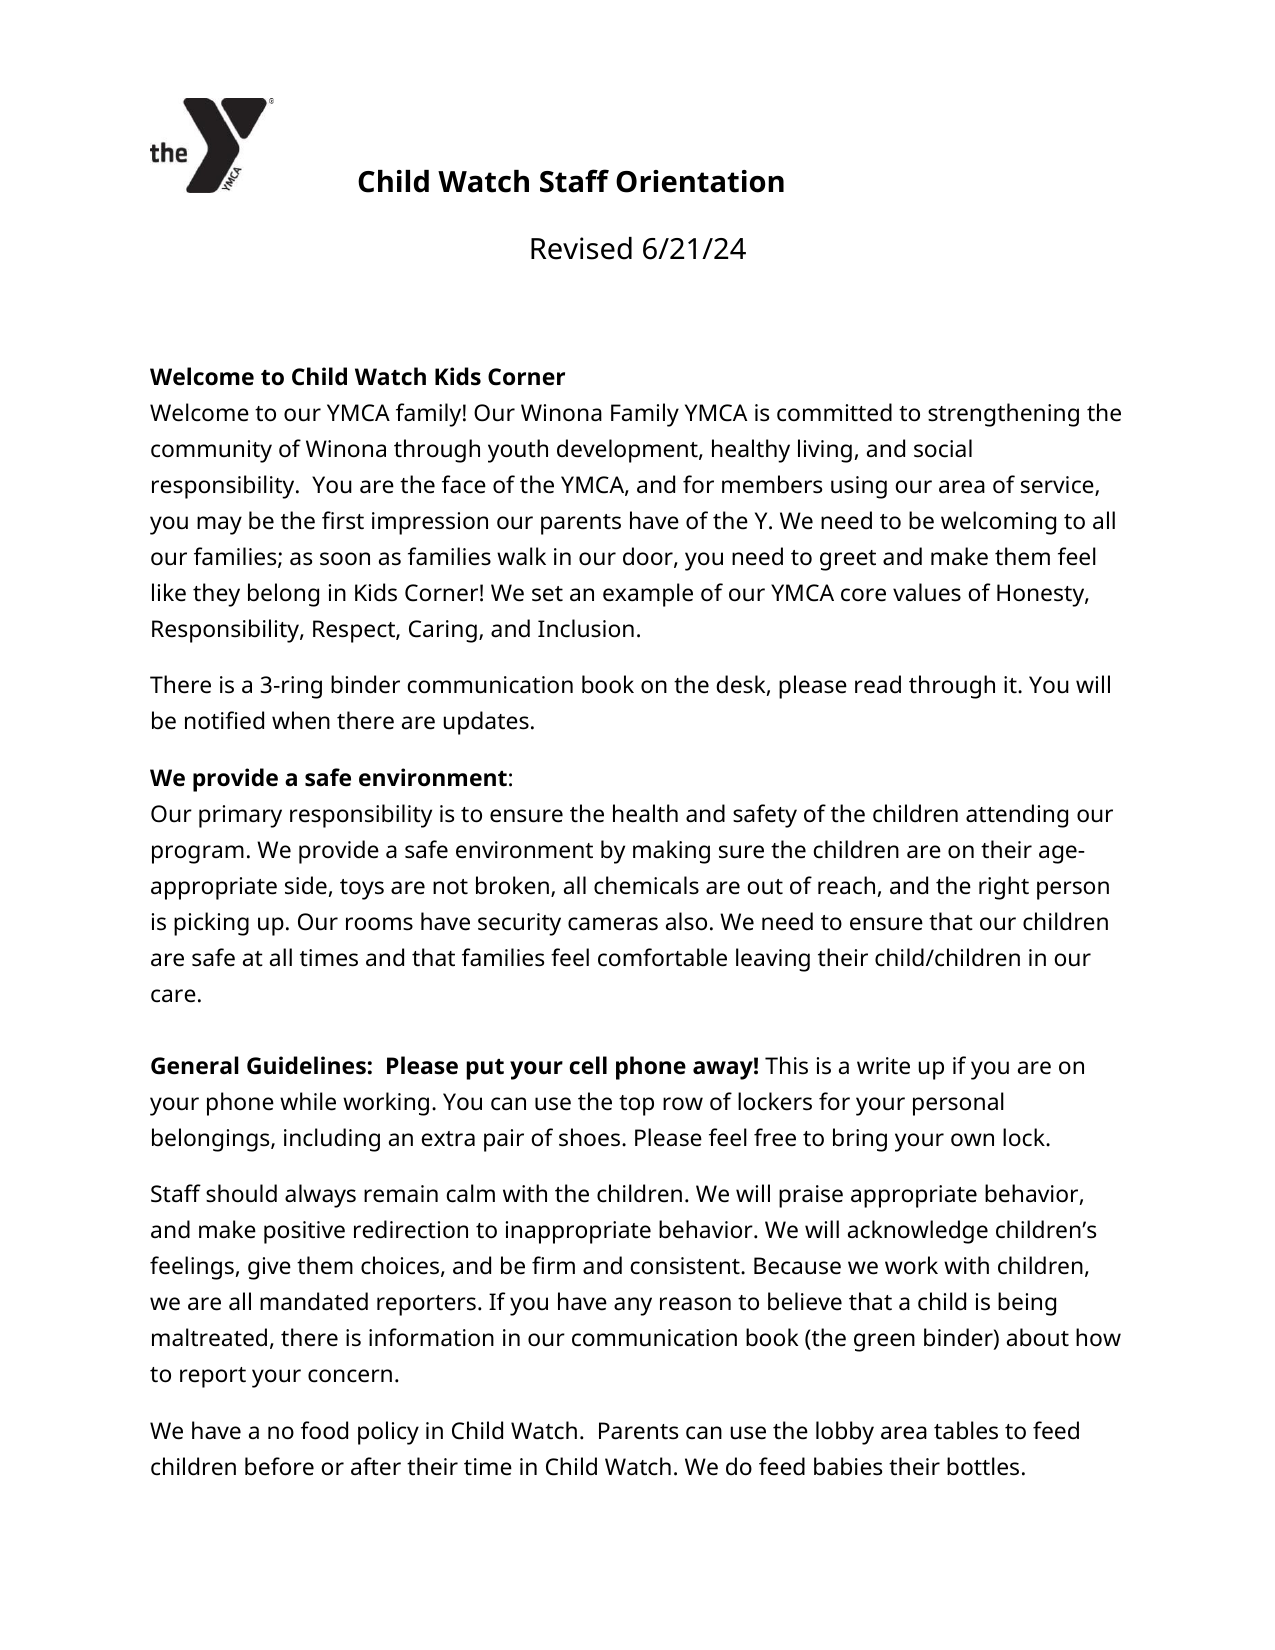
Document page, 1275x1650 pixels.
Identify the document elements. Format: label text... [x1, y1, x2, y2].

text Staff should always remain calm with the children. We will praise appropriate behavior, and make positive redirection to inappropriate behavior. We will acknowledge children’s feelings, give them choices, and be firm and consistent. Because we work with children, we are all mandated reporters. If you have any reason to believe that a child is being maltreated, there is information in our communication book (the green binder) about how to report your concern. [150, 1178, 1125, 1389]
text Child Watch Staff Orientation [150, 66, 1125, 201]
text Our primary responsibility is to ensure the health and safety of the children attending our program. We provide a safe environment by making sure the children are on their age-appropriate side, toys are not broken, all chemicals are out of reach, and the right person is picking up. Our rooms have security cameras also. We need to ensure that our children are safe at all times and that families feel comfortable leaving their child/children in our care. [150, 798, 1125, 1009]
text We provide a safe environment: [150, 762, 1125, 793]
text We have a no food policy in Child Watch. Parents can use the lobby area tables to feed children before or after their time in Child Watch. We do feed babies their bottles. [150, 1415, 1125, 1482]
text General Guidelines: Please put your cell phone away! This is a write up if you are on your phone while working. You can use the top row of lockers for your personal belongings, including an extra pair of shoes. Please feel free to bring your own lock. [150, 1049, 1125, 1153]
text Welcome to Child Watch Kids Corner Welcome to our YMCA family! Our Winona Family YMCA is committed to strengthening the community of Winona through youth development, healthy living, and social responsibility. You are the face of the YMCA, and for members using our area of service, you may be the first impression our parents have of the Y. We need to be welcoming to all our families; as soon as families walk in our door, you need to greet and make them feel like they belong in Kids Corner! We set an example of our YMCA core values of Honesty, Responsibility, Respect, Caring, and Inclusion. [150, 361, 1125, 644]
text Revised 6/21/24 [150, 228, 1125, 268]
picture [150, 98, 274, 193]
text There is a 3-ring binder communication book on the desk, please read through it. You will be notified when there are updates. [150, 669, 1125, 737]
